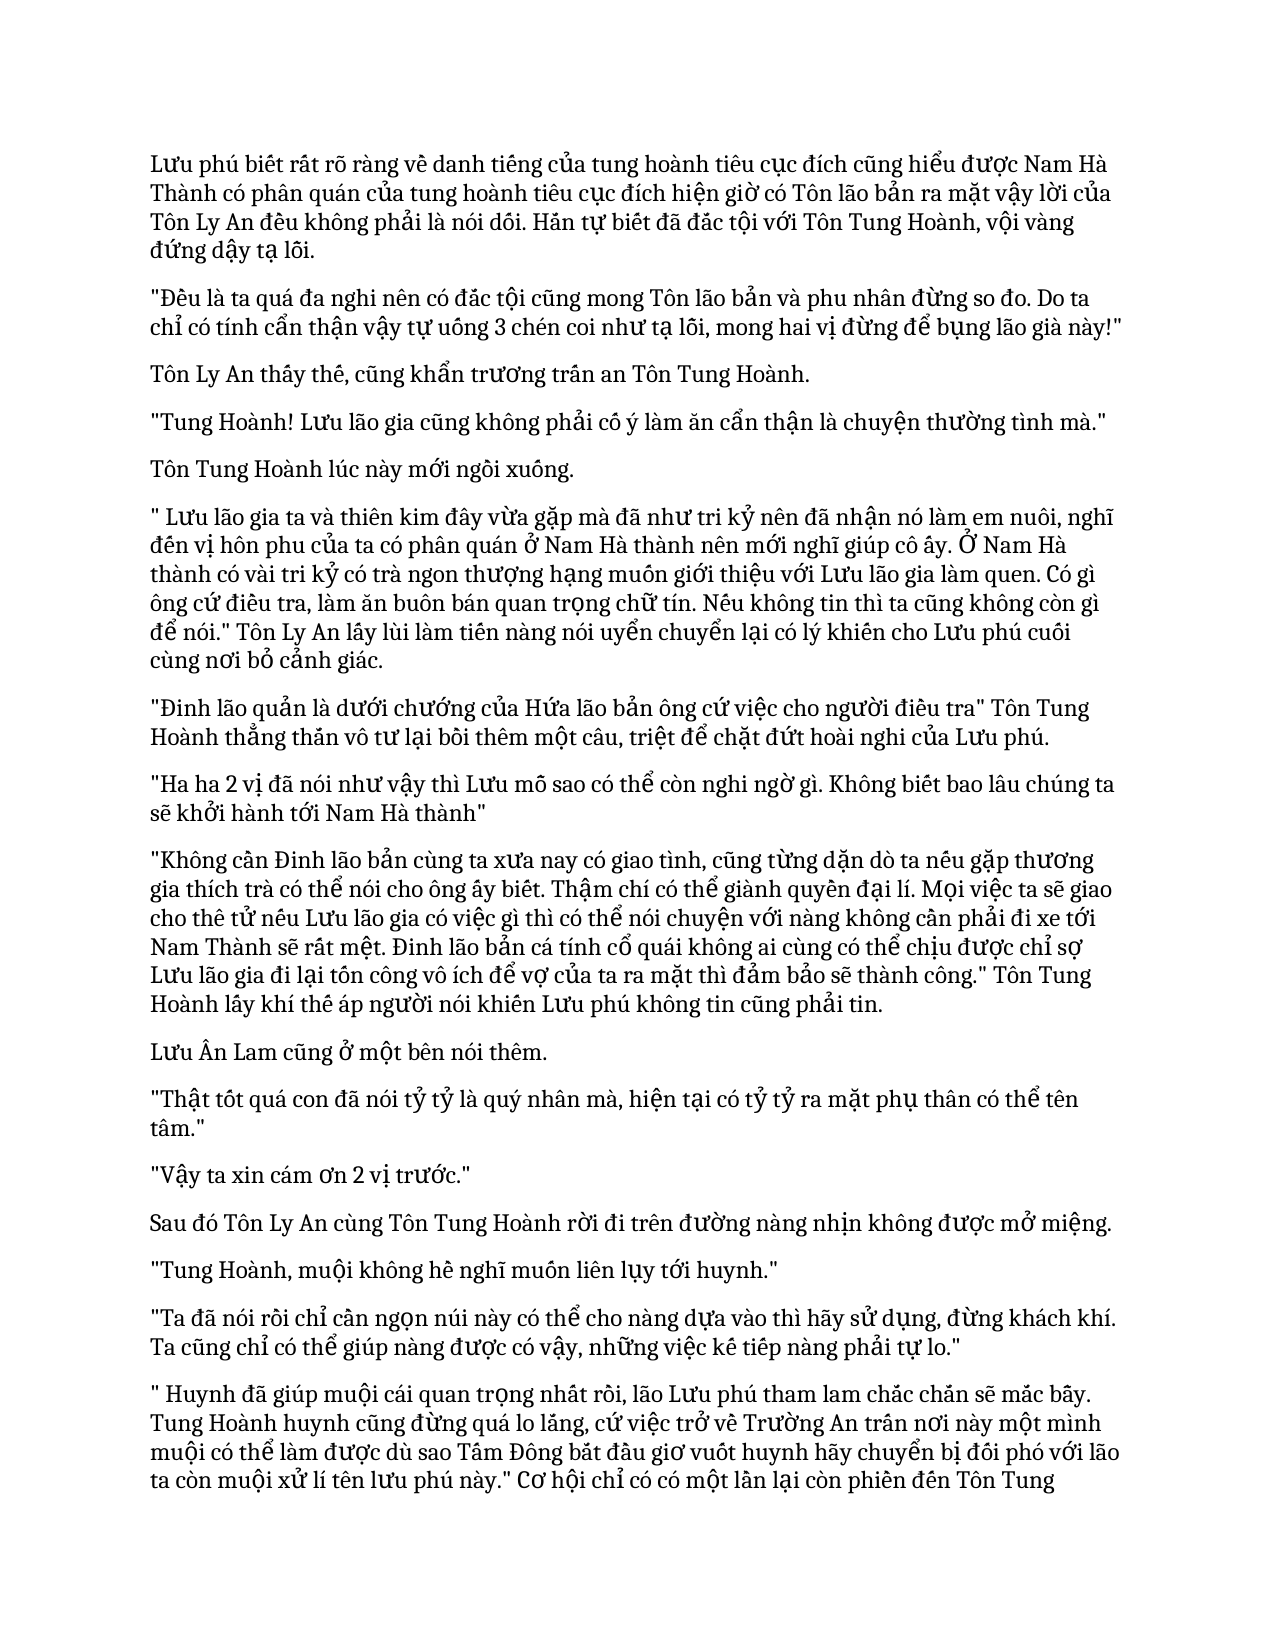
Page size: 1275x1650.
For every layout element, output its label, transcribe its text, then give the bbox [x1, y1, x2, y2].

text Lưu phú biết rất rõ ràng về danh tiếng của tung hoành tiêu cục đích cũng hiểu được Nam Hà Thành có phân quán của tung hoành tiêu cục đích hiện giờ có Tôn lão bản ra mặt vậy lời của Tôn Ly An đều không phải là nói dối. Hắn tự biết đã đắc tội với Tôn Tung Hoành, vội vàng đứng dậy tạ lỗi. [150, 150, 1125, 265]
text "Tung Hoành, muội không hề nghĩ muốn liên lụy tới huynh." [150, 1256, 1125, 1285]
text "Tung Hoành! Lưu lão gia cũng không phải cố ý làm ăn cẩn thận là chuyện thường tình mà." [150, 407, 1125, 436]
text "Đều là ta quá đa nghi nên có đắc tội cũng mong Tôn lão bản và phu nhân đừng so đo. Do ta chỉ có tính cẩn thận vậy tự uống 3 chén coi như tạ lỗi, mong hai vị đừng để bụng lão già này!" [150, 284, 1125, 341]
text "Ta đã nói rồi chỉ cần ngọn núi này có thể cho nàng dựa vào thì hãy sử dụng, đừng khách khí. Ta cũng chỉ có thể giúp nàng được có vậy, những việc kế tiếp nàng phải tự lo." [150, 1304, 1125, 1361]
text Lưu Ân Lam cũng ở một bên nói thêm. [150, 1037, 1125, 1066]
text Sau đó Tôn Ly An cùng Tôn Tung Hoành rời đi trên đường nàng nhịn không được mở miệng. [150, 1209, 1125, 1237]
text Tôn Tung Hoành lúc này mới ngồi xuống. [150, 455, 1125, 484]
text Tôn Ly An thấy thế, cũng khẩn trương trấn an Tôn Tung Hoành. [150, 360, 1125, 389]
text "Thật tốt quá con đã nói tỷ tỷ là quý nhân mà, hiện tại có tỷ tỷ ra mặt phụ thân có thể tên tâm." [150, 1085, 1125, 1142]
text "Đinh lão quản là dưới chướng của Hứa lão bản ông cứ việc cho người điều tra" Tôn Tung Hoành thẳng thắn vô tư lại bồi thêm một câu, triệt để chặt đứt hoài nghi của Lưu phú. [150, 694, 1125, 751]
text "Vậy ta xin cám ơn 2 vị trước." [150, 1161, 1125, 1190]
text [150, 1380, 1125, 1495]
text " Lưu lão gia ta và thiên kim đây vừa gặp mà đã như tri kỷ nên đã nhận nó làm em nuôi, nghĩ đến vị hôn phu của ta có phân quán ở Nam Hà thành nên mới nghĩ giúp cô ấy. Ở Nam Hà thành có vài tri kỷ có trà ngon thượng hạng muốn giới thiệu với Lưu lão gia làm quen. Có gì ông cứ điều tra, làm ăn buôn bán quan trọng chữ tín. Nếu không tin thì ta cũng không còn gì để nói." Tôn Ly An lấy lùi làm tiến nàng nói uyển chuyển lại có lý khiến cho Lưu phú cuối cùng nơi bỏ cảnh giác. [150, 502, 1125, 675]
text "Ha ha 2 vị đã nói như vậy thì Lưu mỗ sao có thể còn nghi ngờ gì. Không biết bao lâu chúng ta sẽ khởi hành tới Nam Hà thành" [150, 770, 1125, 827]
text "Không cần Đinh lão bản cùng ta xưa nay có giao tình, cũng từng dặn dò ta nếu gặp thương gia thích trà có thể nói cho ông ấy biết. Thậm chí có thể giành quyền đại lí. Mọi việc ta sẽ giao cho thê tử nếu Lưu lão gia có việc gì thì có thể nói chuyện với nàng không cần phải đi xe tới Nam Thành sẽ rất mệt. Đinh lão bản cá tính cổ quái không ai cùng có thể chịu được chỉ sợ Lưu lão gia đi lại tốn công vô ích để vợ của ta ra mặt thì đảm bảo sẽ thành công." Tôn Tung Hoành lấy khí thế áp người nói khiến Lưu phú không tin cũng phải tin. [150, 846, 1125, 1019]
